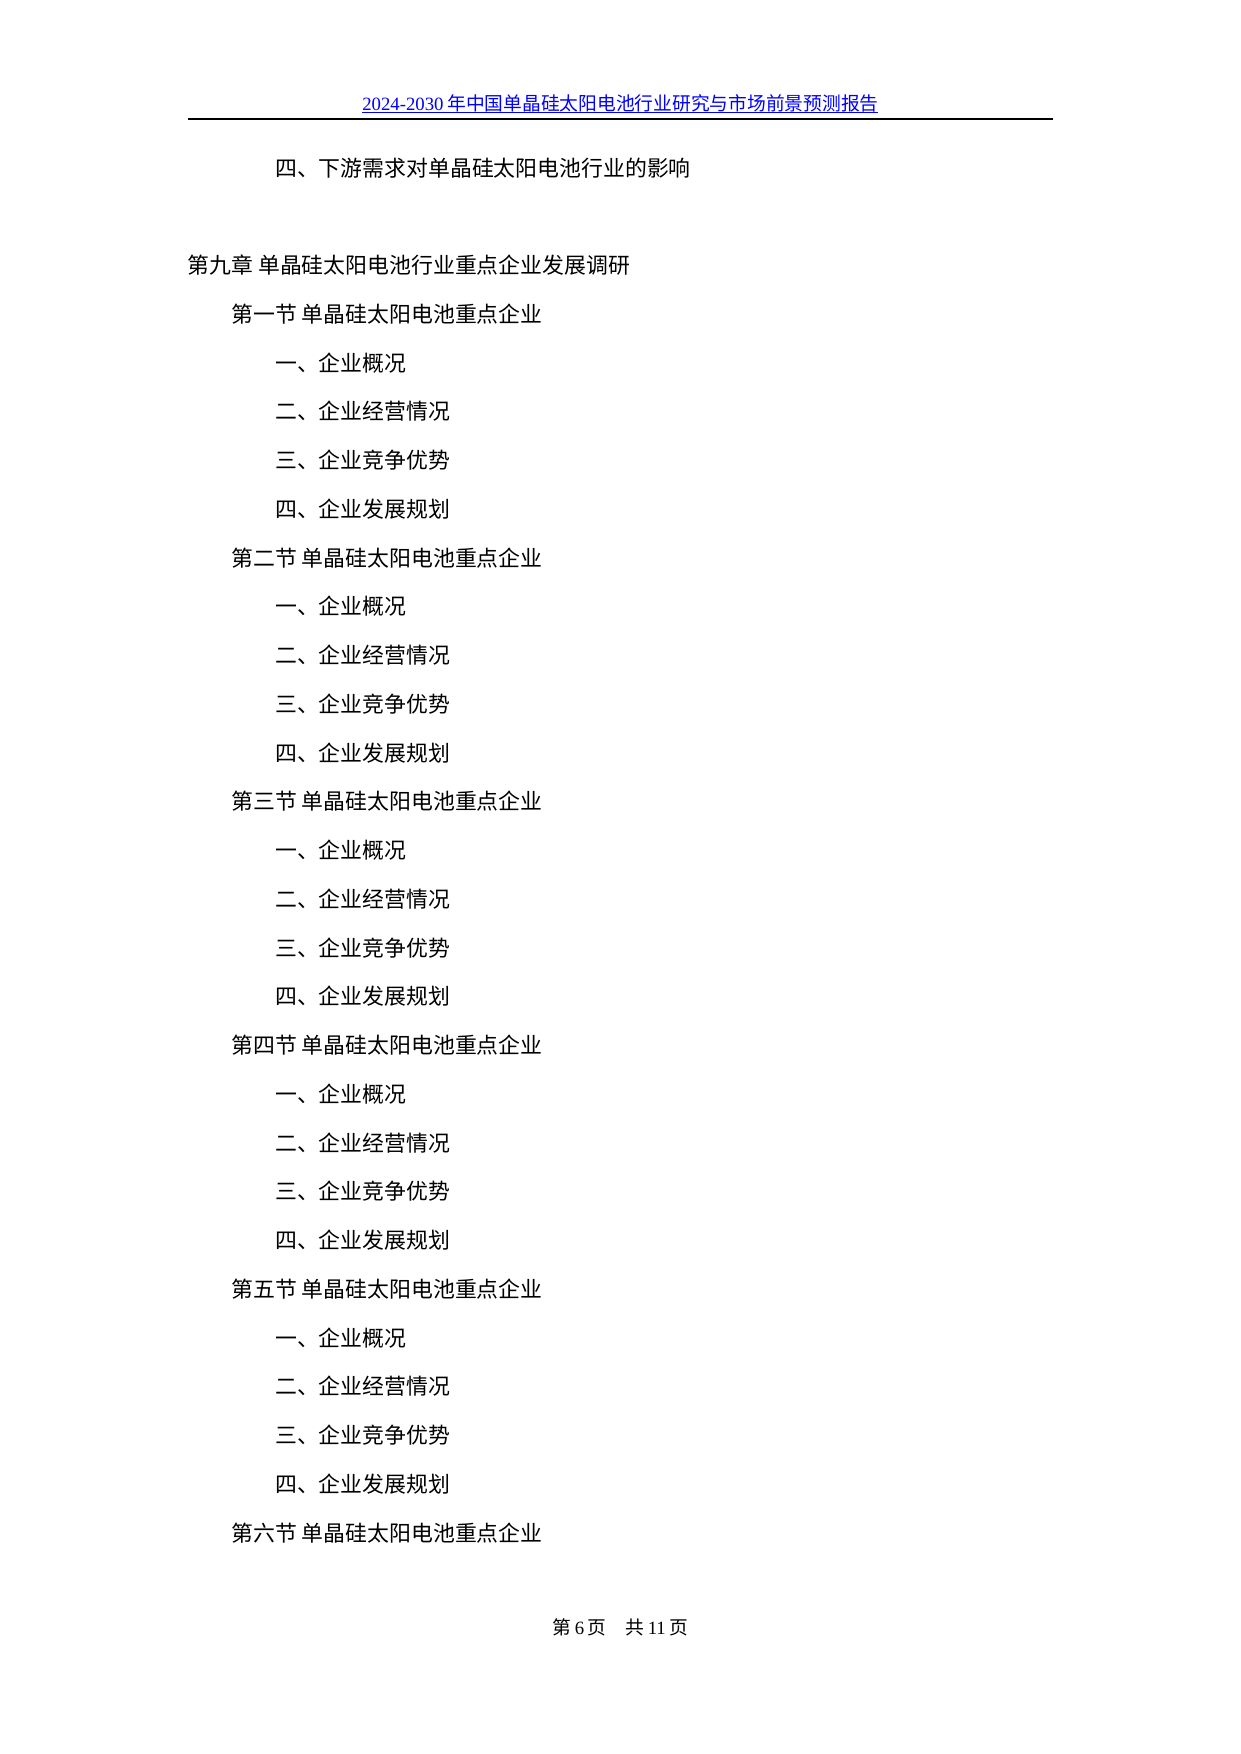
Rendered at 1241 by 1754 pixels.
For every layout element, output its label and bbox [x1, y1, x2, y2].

text [187, 150, 1053, 1548]
